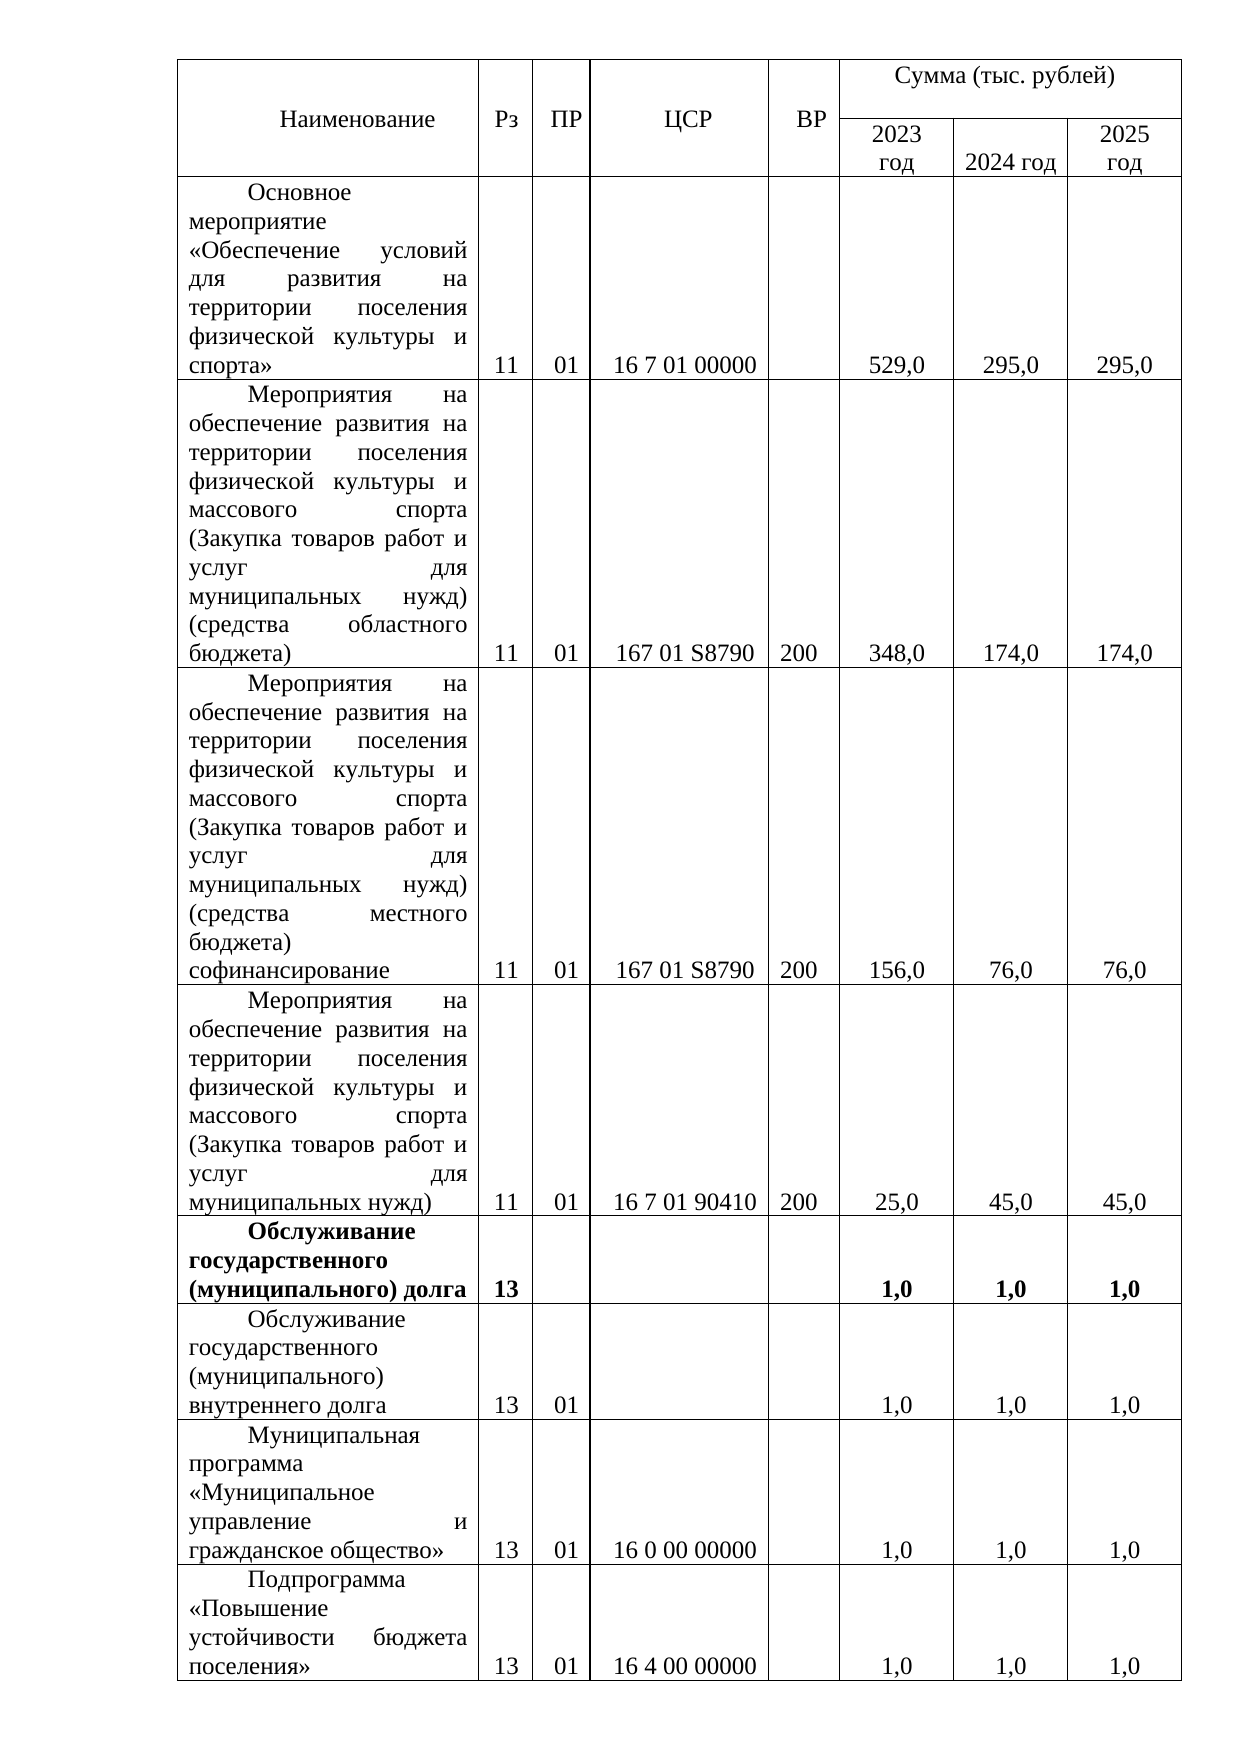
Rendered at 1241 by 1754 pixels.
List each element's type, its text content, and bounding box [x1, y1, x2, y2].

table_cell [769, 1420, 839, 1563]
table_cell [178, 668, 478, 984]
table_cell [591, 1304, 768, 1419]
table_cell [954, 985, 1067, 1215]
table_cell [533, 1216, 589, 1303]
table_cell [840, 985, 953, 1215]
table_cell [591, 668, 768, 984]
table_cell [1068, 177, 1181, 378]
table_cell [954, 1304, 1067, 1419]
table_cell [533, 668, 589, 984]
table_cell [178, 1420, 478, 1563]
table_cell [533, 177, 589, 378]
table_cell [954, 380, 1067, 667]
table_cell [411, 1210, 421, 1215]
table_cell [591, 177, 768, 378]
table_cell 2024 год [954, 119, 1067, 176]
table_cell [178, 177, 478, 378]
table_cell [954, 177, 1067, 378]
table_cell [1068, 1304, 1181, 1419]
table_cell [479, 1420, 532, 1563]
table_header Рз [479, 60, 532, 176]
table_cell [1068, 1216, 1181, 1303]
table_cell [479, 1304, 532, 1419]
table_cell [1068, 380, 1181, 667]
table_header ВР [769, 60, 839, 176]
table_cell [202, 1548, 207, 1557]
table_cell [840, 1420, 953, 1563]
table_cell 2023 год [840, 119, 953, 176]
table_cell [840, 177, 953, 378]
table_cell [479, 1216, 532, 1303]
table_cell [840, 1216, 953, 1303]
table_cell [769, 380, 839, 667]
table_header ПР [533, 60, 589, 176]
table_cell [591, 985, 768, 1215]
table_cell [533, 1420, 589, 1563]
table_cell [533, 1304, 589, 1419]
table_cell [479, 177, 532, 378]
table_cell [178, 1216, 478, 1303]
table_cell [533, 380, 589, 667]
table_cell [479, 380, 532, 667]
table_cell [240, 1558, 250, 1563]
table_header ЦСР [591, 60, 768, 176]
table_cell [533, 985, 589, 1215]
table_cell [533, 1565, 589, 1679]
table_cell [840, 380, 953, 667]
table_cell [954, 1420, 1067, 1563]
table_cell 2025 год [1068, 119, 1181, 176]
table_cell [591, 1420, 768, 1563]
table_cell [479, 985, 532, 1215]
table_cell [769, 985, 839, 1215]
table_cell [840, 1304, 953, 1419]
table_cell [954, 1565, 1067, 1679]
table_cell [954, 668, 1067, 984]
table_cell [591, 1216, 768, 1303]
table_header Наименование [178, 60, 478, 176]
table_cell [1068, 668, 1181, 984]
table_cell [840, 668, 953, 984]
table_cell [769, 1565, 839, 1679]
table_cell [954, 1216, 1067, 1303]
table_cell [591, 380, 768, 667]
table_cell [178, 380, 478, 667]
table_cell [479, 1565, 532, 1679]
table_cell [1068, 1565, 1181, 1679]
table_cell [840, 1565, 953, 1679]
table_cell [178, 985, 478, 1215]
table_header Сумма (тыс. рублей) [840, 60, 1181, 118]
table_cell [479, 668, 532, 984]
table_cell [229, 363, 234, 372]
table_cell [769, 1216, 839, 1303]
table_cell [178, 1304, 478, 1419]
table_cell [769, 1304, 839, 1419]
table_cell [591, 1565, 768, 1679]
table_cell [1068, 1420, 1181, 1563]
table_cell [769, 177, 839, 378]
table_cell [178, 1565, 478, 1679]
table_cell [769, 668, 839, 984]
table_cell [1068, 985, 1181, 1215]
